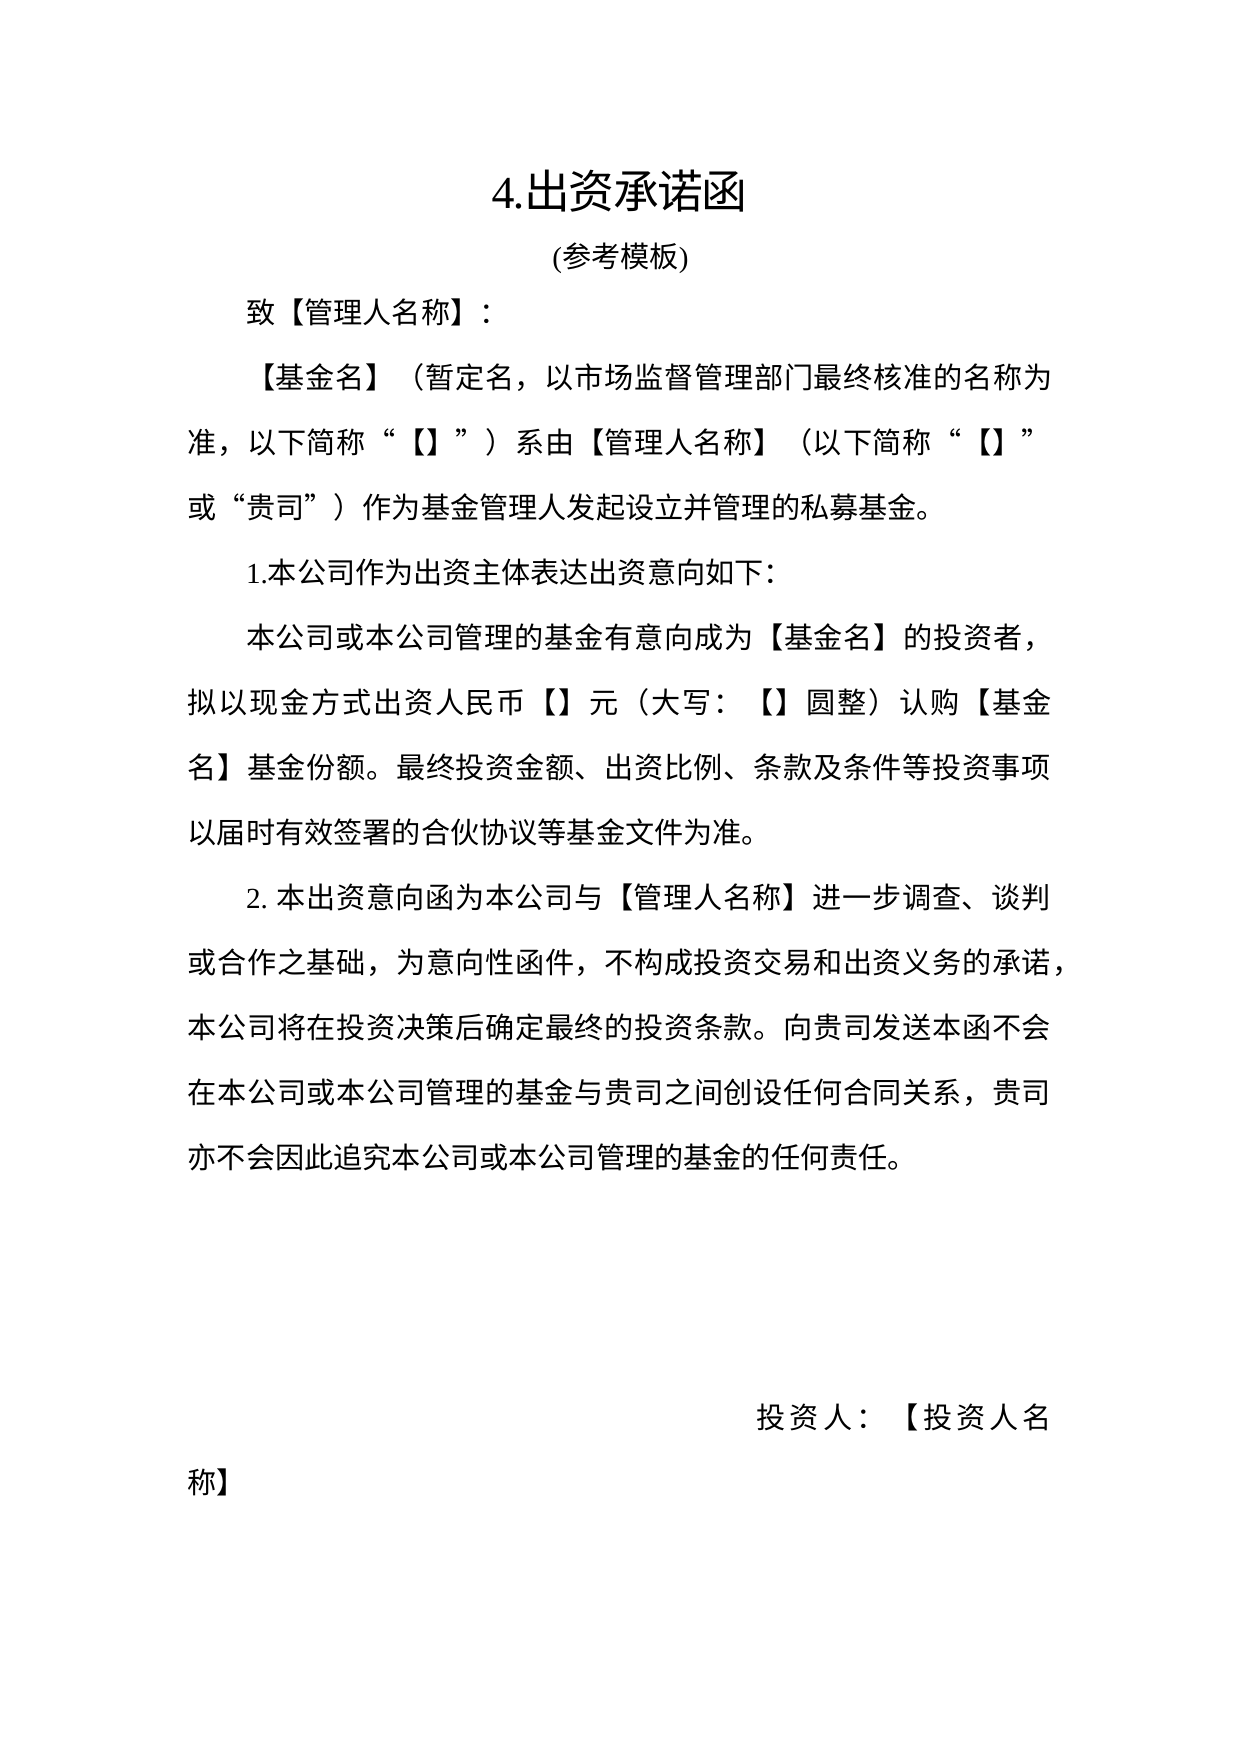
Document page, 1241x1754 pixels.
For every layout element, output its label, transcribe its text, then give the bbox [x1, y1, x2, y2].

text 本公司或本公司管理的基金有意向成为【基金名】的投资者，拟以现金方式出资人民币【】元（大写：【】圆整）认购【基金名】基金份额。最终投资金额、出资比例、条款及条件等投资事项以届时有效签署的合伙协议等基金文件为准。 [187, 604, 1053, 864]
text 2. 本出资意向函为本公司与【管理人名称】进一步调查、谈判或合作之基础，为意向性函件，不构成投资交易和出资义务的承诺，本公司将在投资决策后确定最终的投资条款。向贵司发送本函不会在本公司或本公司管理的基金与贵司之间创设任何合同关系，贵司亦不会因此追究本公司或本公司管理的基金的任何责任。 [187, 864, 1053, 1189]
text (参考模板) [187, 220, 1053, 279]
text 4.出资承诺函 [187, 162, 1053, 220]
text 1.本公司作为出资主体表达出资意向如下： [187, 539, 1053, 604]
text 致【管理人名称】： [187, 279, 1053, 344]
text 【基金名】（暂定名，以市场监督管理部门最终核准的名称为准，以下简称“【】”）系由【管理人名称】（以下简称“【】”或“贵司”）作为基金管理人发起设立并管理的私募基金。 [187, 344, 1053, 539]
text 投资人：【投资人名称】 [187, 1384, 1053, 1514]
